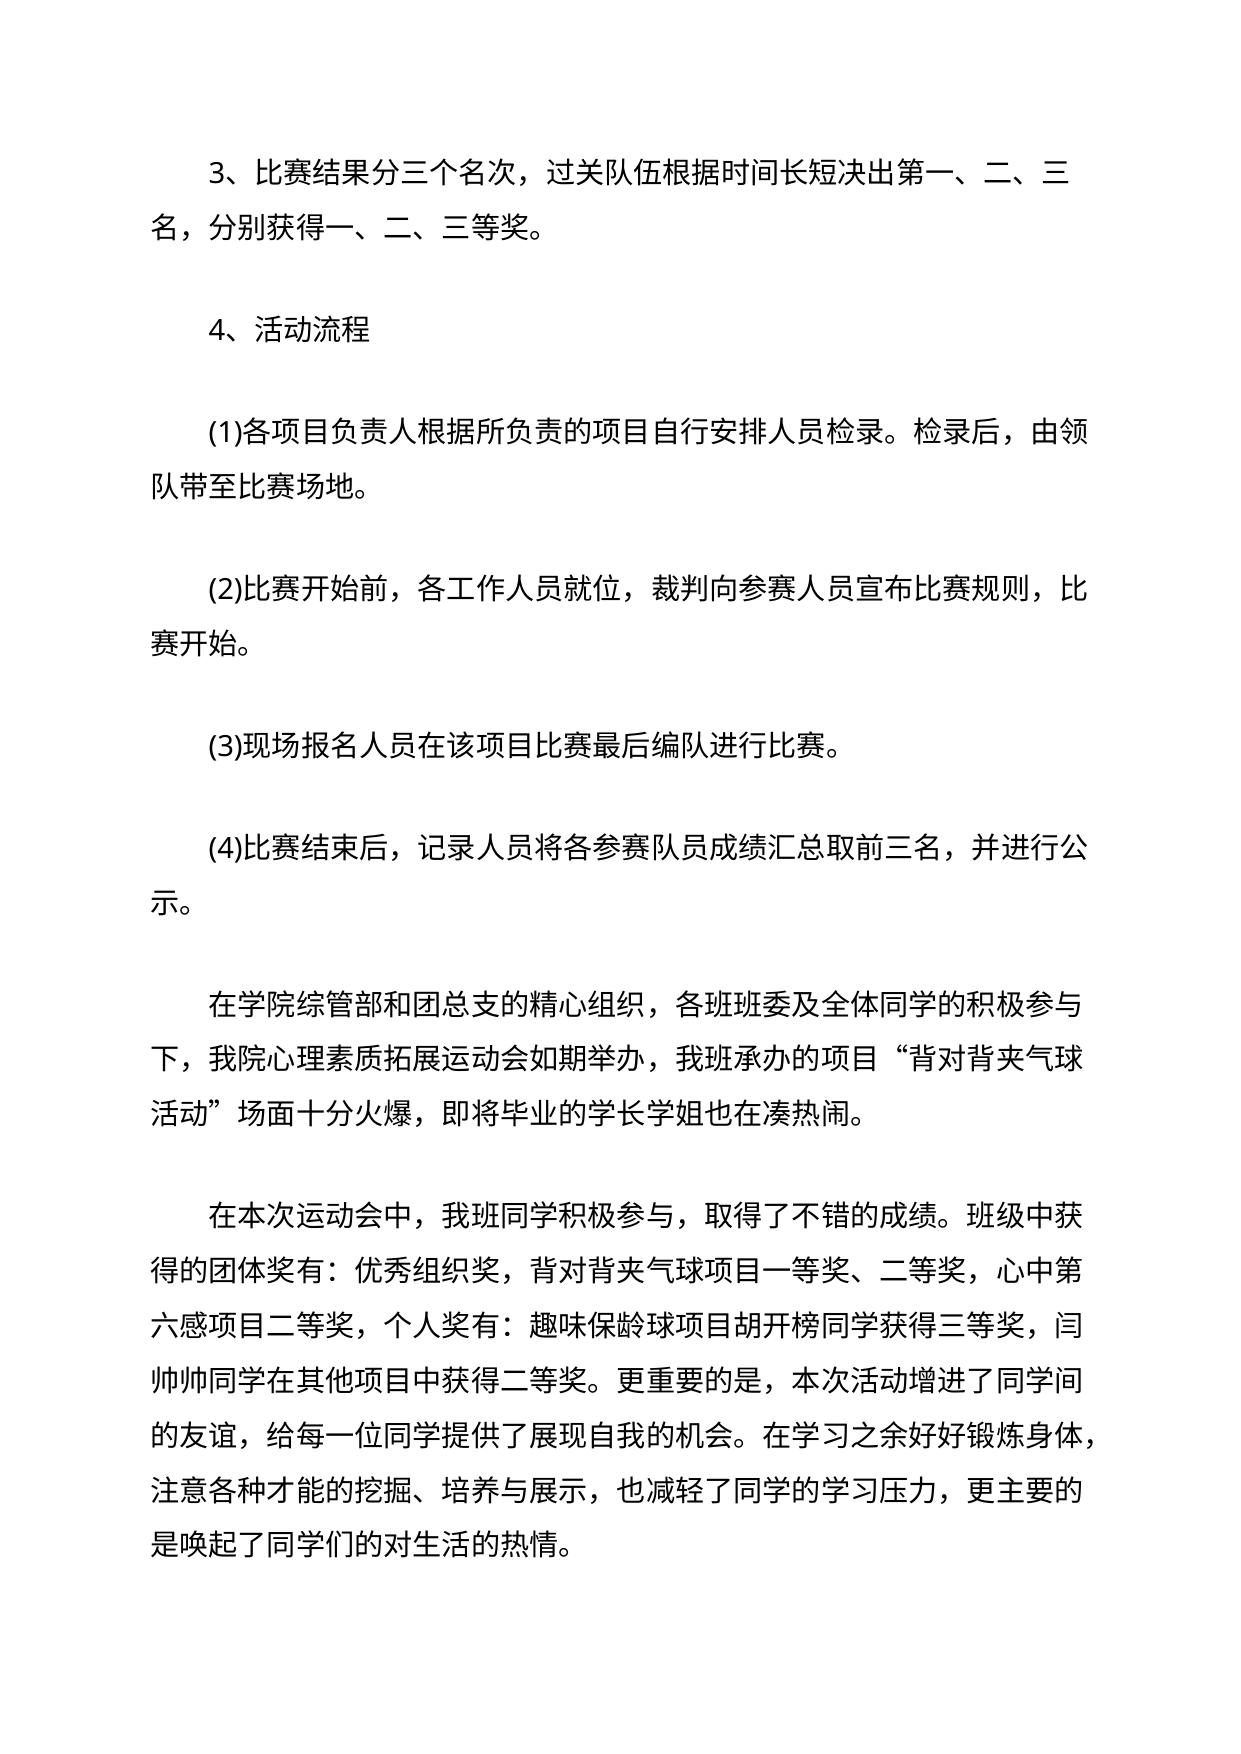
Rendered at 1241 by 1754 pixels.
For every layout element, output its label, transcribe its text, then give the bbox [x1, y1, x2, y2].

text (1)各项目负责人根据所负责的项目自行安排人员检录。检录后，由领队带至比赛场地。 [150, 409, 1090, 506]
text (2)比赛开始前，各工作人员就位，裁判向参赛人员宣布比赛规则，比赛开始。 [150, 566, 1090, 663]
text 3、比赛结果分三个名次，过关队伍根据时间长短决出第一、二、三名，分别获得一、二、三等奖。 [150, 150, 1090, 247]
text 4、活动流程 [150, 307, 1090, 349]
text (3)现场报名人员在该项目比赛最后编队进行比赛。 [150, 722, 1090, 765]
text (4)比赛结束后，记录人员将各参赛队员成绩汇总取前三名，并进行公示。 [150, 824, 1090, 922]
text 在本次运动会中，我班同学积极参与，取得了不错的成绩。班级中获得的团体奖有：优秀组织奖，背对背夹气球项目一等奖、二等奖，心中第六感项目二等奖，个人奖有：趣味保龄球项目胡开榜同学获得三等奖，闫帅帅同学在其他项目中获得二等奖。更重要的是，本次活动增进了同学间的友谊，给每一位同学提供了展现自我的机会。在学习之余好好锻炼身体，注意各种才能的挖掘、培养与展示，也减轻了同学的学习压力，更主要的是唤起了同学们的对生活的热情。 [150, 1193, 1090, 1564]
text 在学院综管部和团总支的精心组织，各班班委及全体同学的积极参与下，我院心理素质拓展运动会如期举办，我班承办的项目“背对背夹气球活动”场面十分火爆，即将毕业的学长学姐也在凑热闹。 [150, 981, 1090, 1133]
